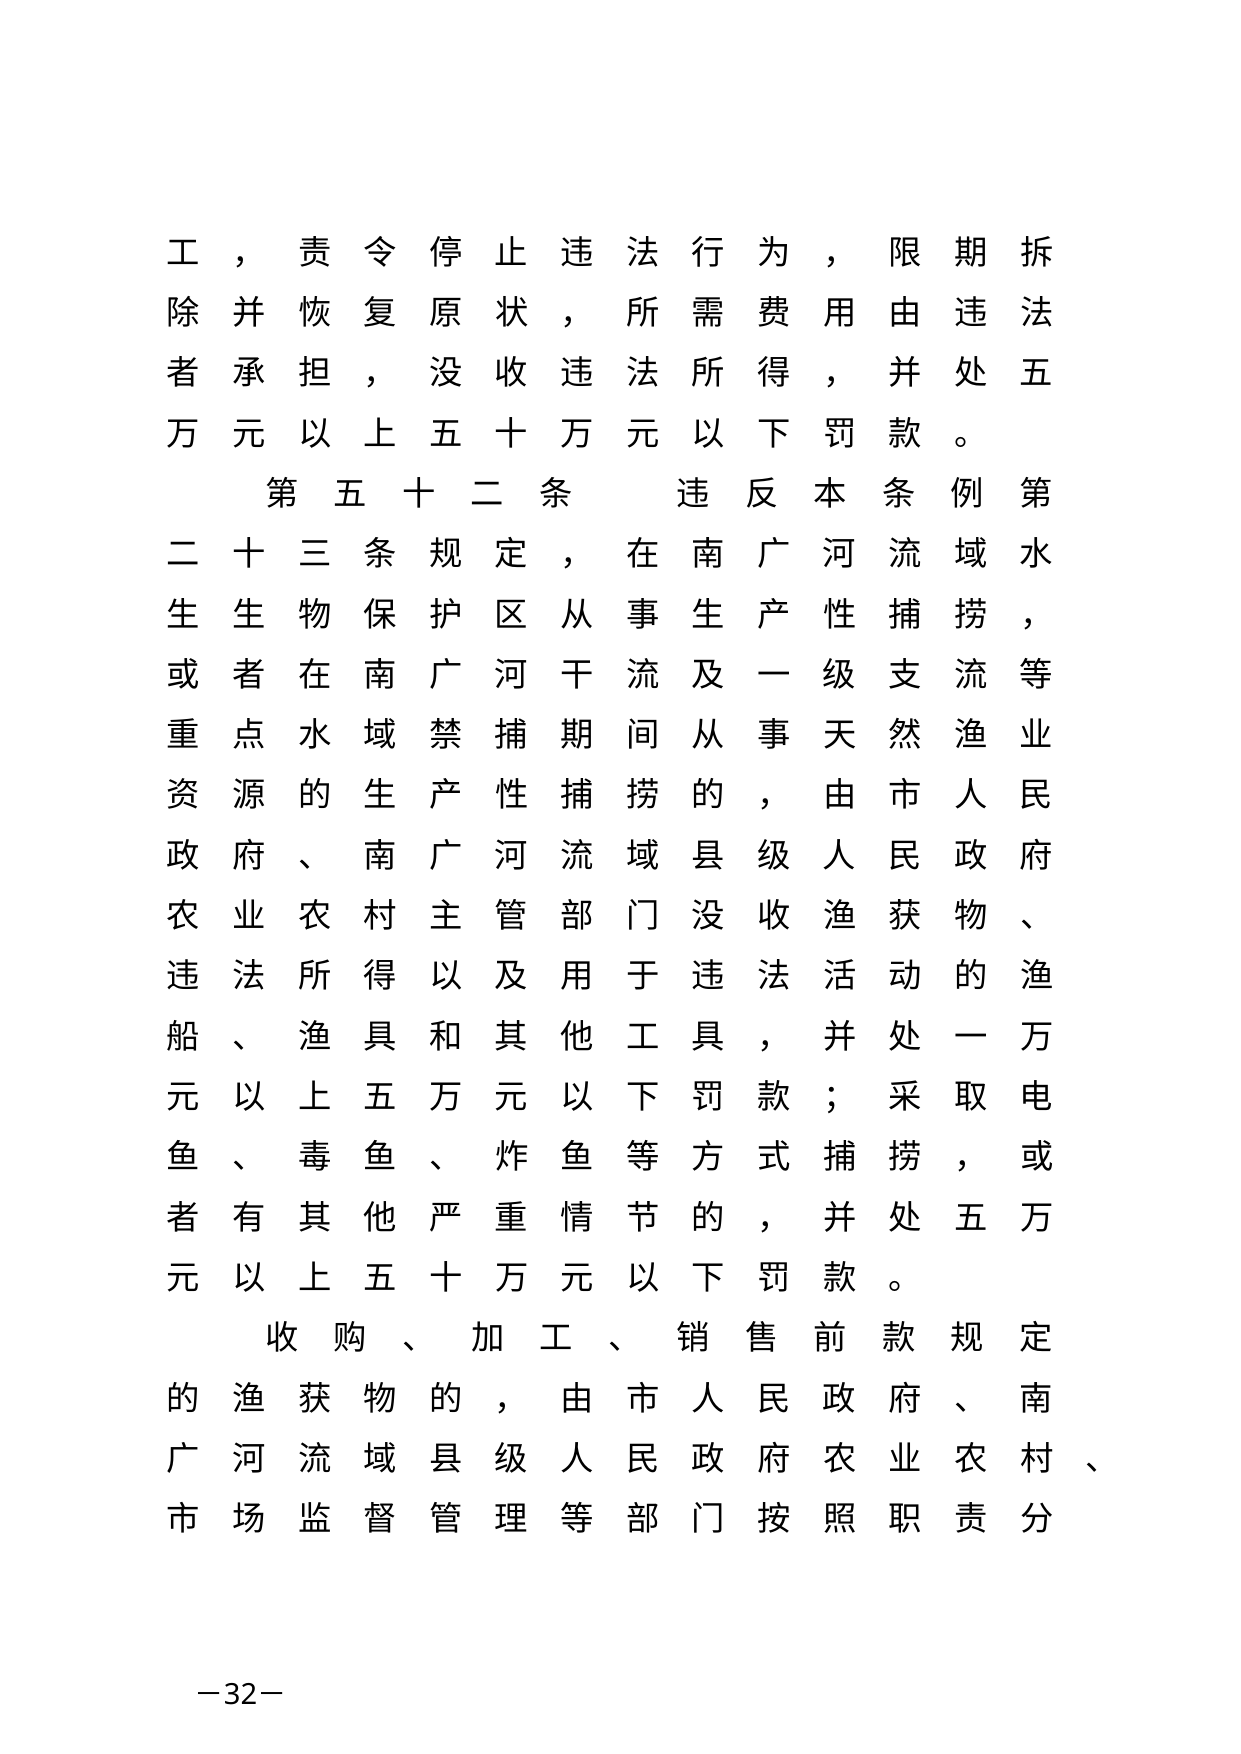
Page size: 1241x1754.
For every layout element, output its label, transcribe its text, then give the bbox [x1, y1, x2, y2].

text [167, 219, 1085, 461]
text 第五十二条 违反本条例第二十三条规定，在南广河流域水生生物保护区从事生产性捕捞，或者在南广河干流及一级支流等重点水域禁捕期间从事天然渔业资源的生产性捕捞的，由市人民政府、南广河流域县级人民政府农业农村主管部门没收渔获物、违法所得以及用于违法活动的渔船、渔具和其他工具，并处一万元以上五万元以下罚款；采取电鱼、毒鱼、炸鱼等方式捕捞，或者有其他严重情节的，并处五万元以上五十万元以下罚款。 [167, 461, 1085, 1305]
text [167, 1305, 1085, 1546]
